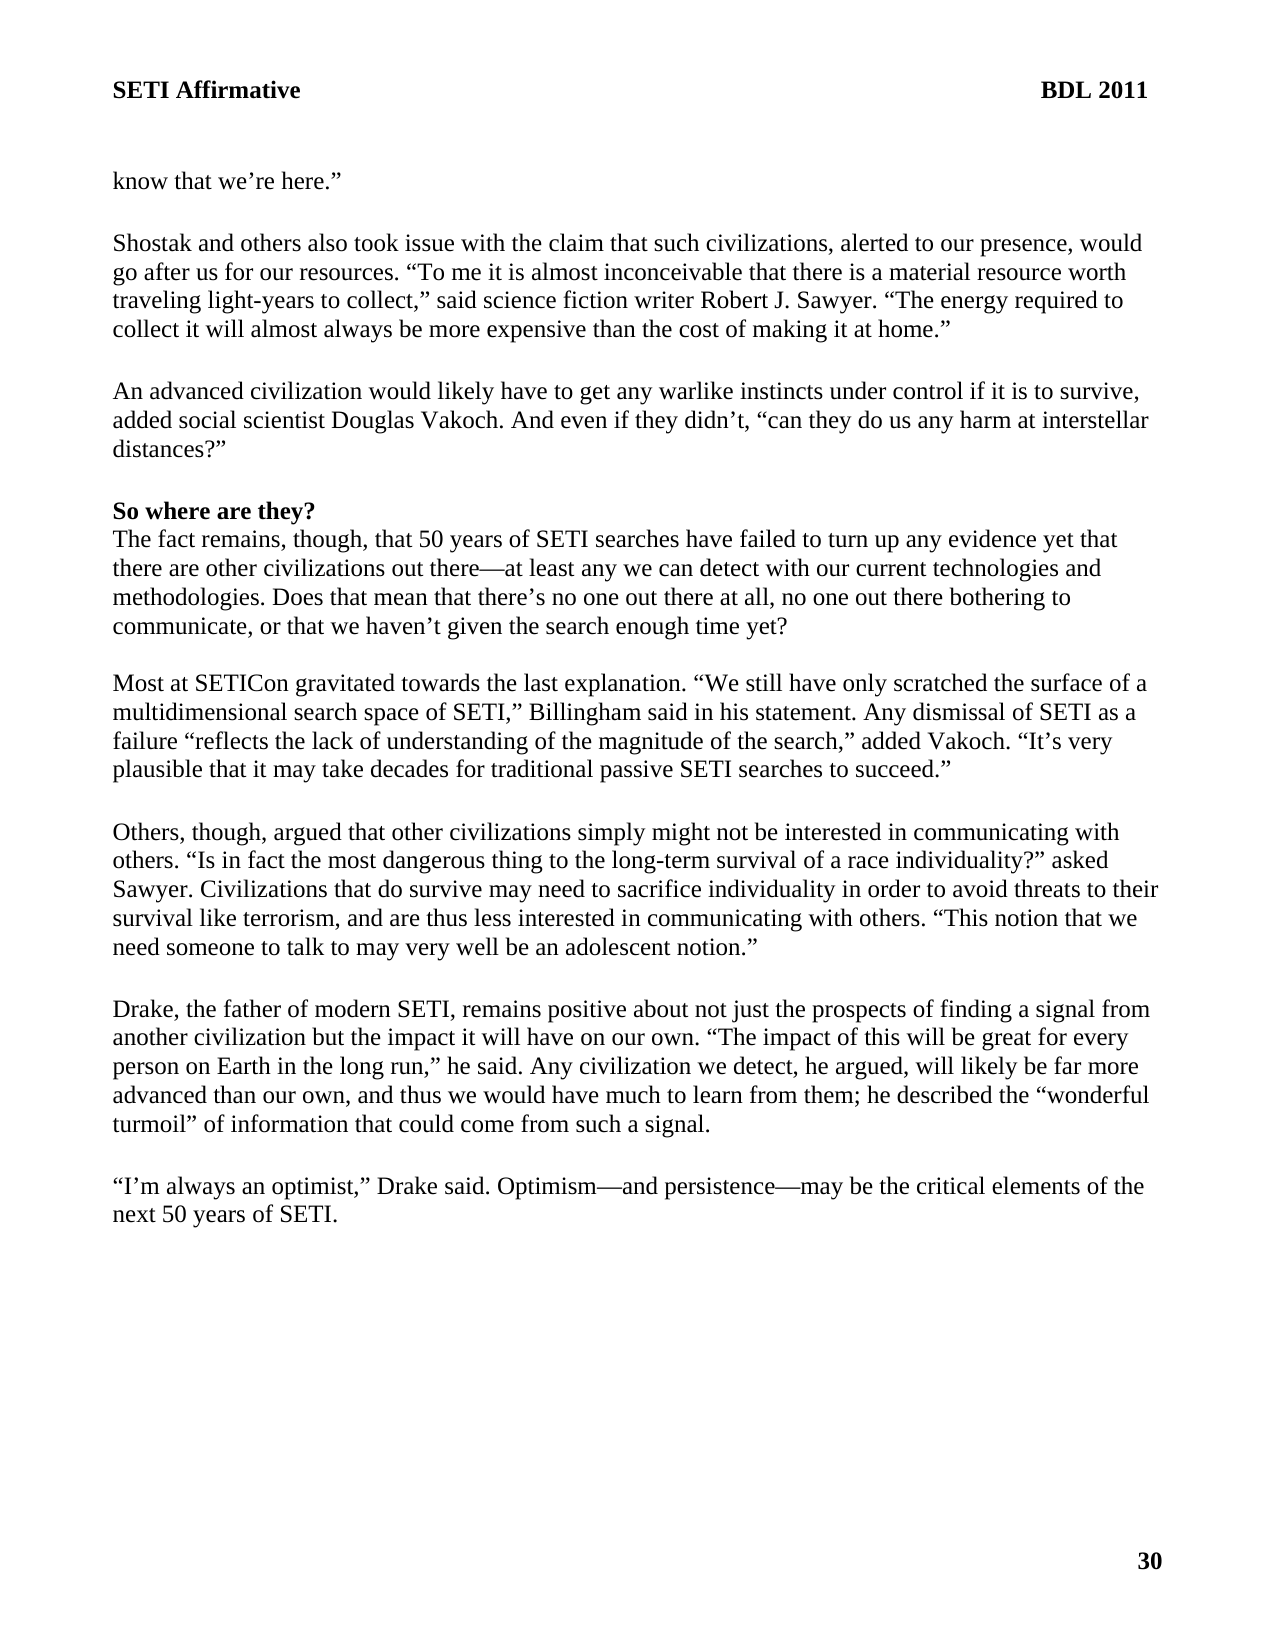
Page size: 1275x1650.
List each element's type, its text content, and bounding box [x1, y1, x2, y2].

text Most at SETICon gravitated towards the last explanation. “We still have only scratched the surface of a multidimensional search space of SETI,” Billingham said in his statement. Any dismissal of SETI as a failure “reflects the lack of understanding of the magnitude of the search,” added Vakoch. “It’s very plausible that it may take decades for traditional passive SETI searches to succeed.” [112, 668, 1162, 783]
text “I’m always an optimist,” Drake said. Optimism—and persistence—may be the critical elements of the next 50 years of SETI. [112, 1171, 1162, 1228]
text An advanced civilization would likely have to get any warlike instincts under control if it is to survive, added social scientist Douglas Vakoch. And even if they didn’t, “can they do us any harm at interstellar distances?” [112, 376, 1162, 462]
text Others, though, argued that other civilizations simply might not be interested in communicating with others. “Is in fact the most dangerous thing to the long-term survival of a race individuality?” asked Sawyer. Civilizations that do survive may need to sacrifice individuality in order to avoid threats to their survival like terrorism, and are thus less interested in communicating with others. “This notion that we need someone to talk to may very well be an adolescent notion.” [112, 817, 1162, 960]
text Drake, the father of modern SETI, remains positive about not just the prospects of finding a signal from another civilization but the impact it will have on our own. “The impact of this will be great for every person on Earth in the long run,” he said. Any civilization we detect, he argued, will likely be far more advanced than our own, and thus we would have much to learn from them; he described the “wonderful turmoil” of information that could come from such a signal. [112, 994, 1162, 1137]
text The fact remains, though, that 50 years of SETI searches have failed to turn up any evidence yet that there are other civilizations out there—at least any we can detect with our current technologies and methodologies. Does that mean that there’s no one out there at all, no one out there bothering to communicate, or that we haven’t given the search enough time yet? [112, 524, 1162, 639]
text So where are they? [112, 496, 1162, 524]
text Shostak and others also took issue with the claim that such civilizations, alerted to our presence, would go after us for our resources. “To me it is almost inconceivable that there is a material resource worth traveling light-years to collect,” said science fiction writer Robert J. Sawyer. “The energy required to collect it will almost always be more expensive than the cost of making it at home.” [112, 228, 1162, 343]
text know that we’re here.” [112, 166, 1162, 194]
